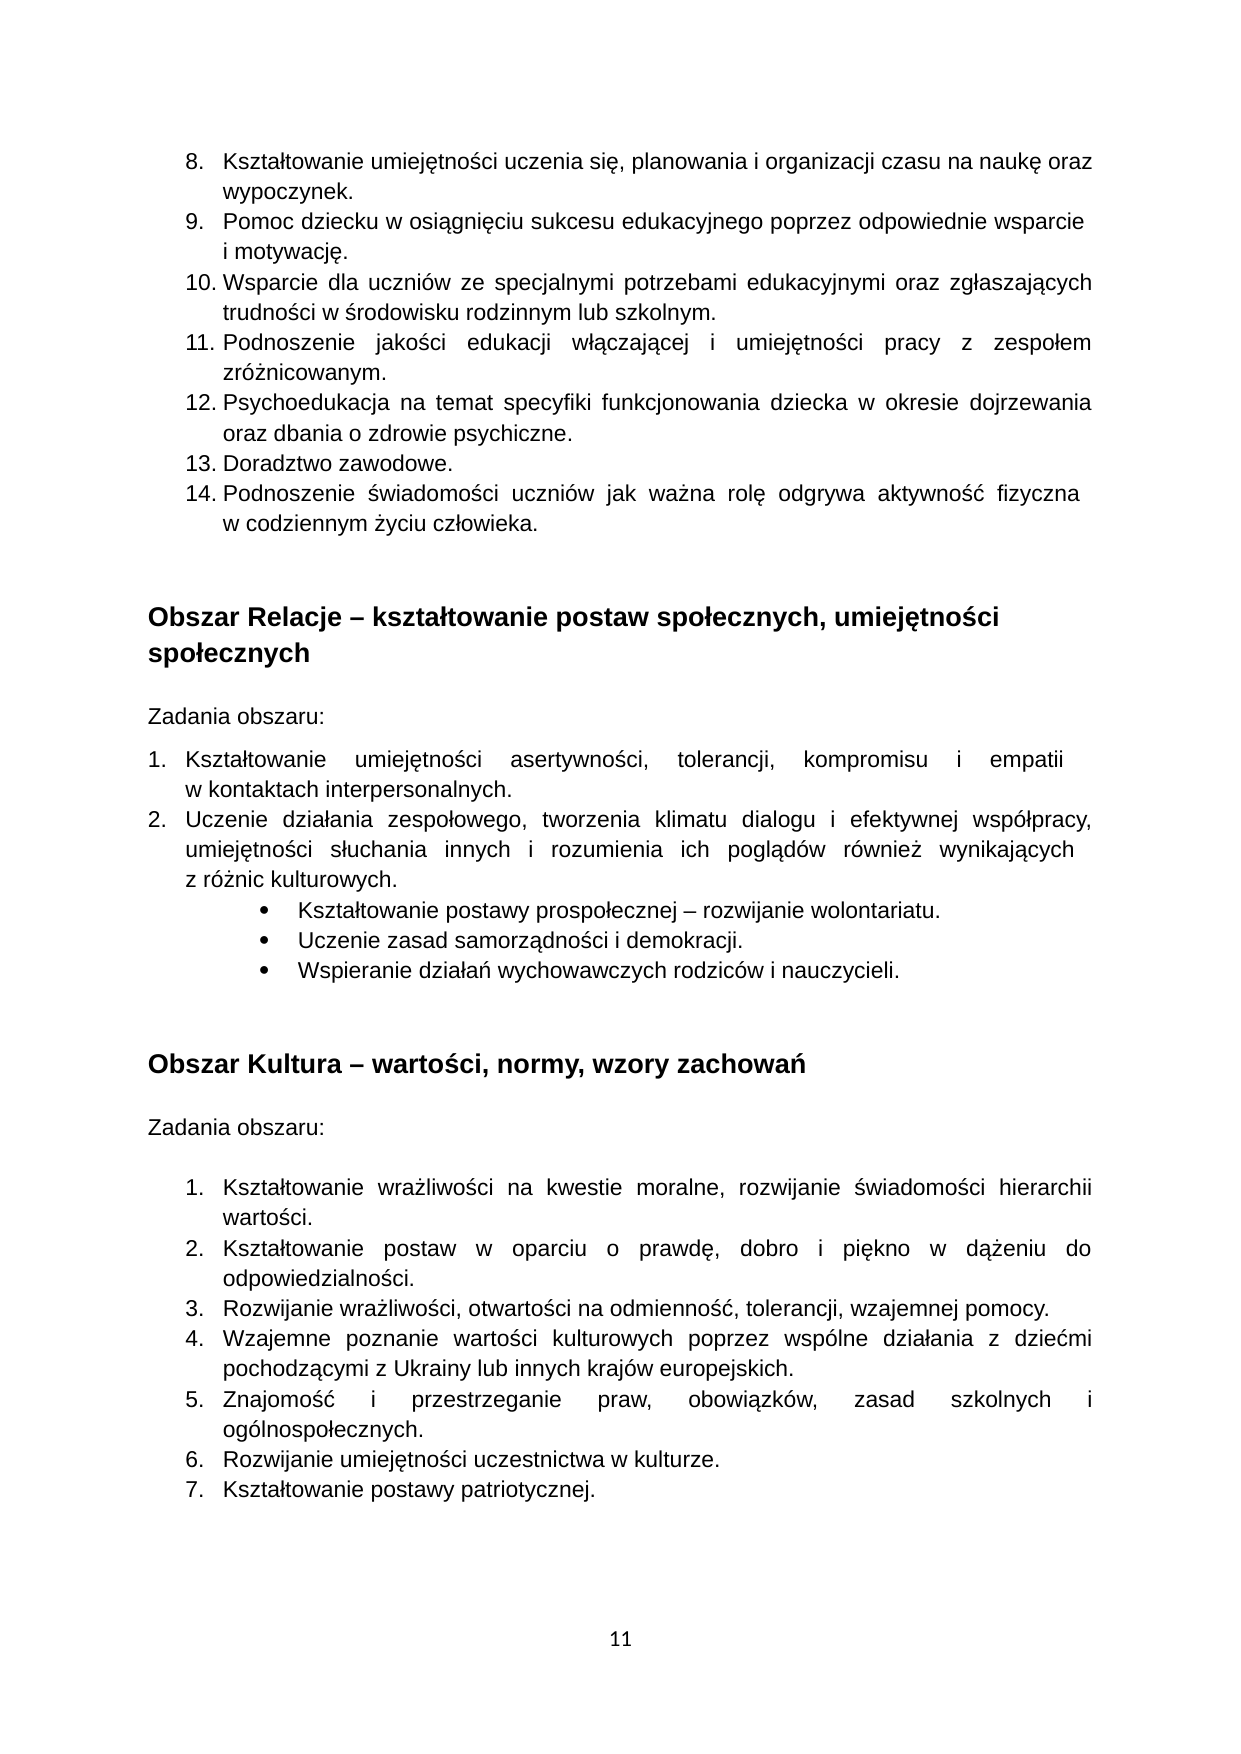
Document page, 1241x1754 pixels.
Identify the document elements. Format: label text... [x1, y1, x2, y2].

list Pomoc dziecku w osiągnięciu sukcesu edukacyjnego poprzez odpowiednie wsparcie i motywację. [185, 208, 1093, 264]
list Psychoedukacja na temat specyfiki funkcjonowania dziecka w okresie dojrzewania oraz dbania o zdrowie psychiczne. [185, 389, 1093, 446]
list Kształtowanie umiejętności asertywności, tolerancji, kompromisu i empatii w kontaktach interpersonalnych. [148, 746, 1093, 802]
list Kształtowanie umiejętności uczenia się, planowania i organizacji czasu na naukę oraz wypoczynek. [185, 148, 1093, 204]
list Kształtowanie postawy prospołecznej – rozwijanie wolontariatu. [260, 897, 1093, 923]
text Zadania obszaru: [148, 703, 1093, 729]
list Wspieranie działań wychowawczych rodziców i nauczycieli. [260, 957, 1093, 983]
list Doradztwo zawodowe. [185, 450, 1093, 476]
list Wsparcie dla uczniów ze specjalnymi potrzebami edukacyjnymi oraz zgłaszających trudności w środowisku rodzinnym lub szkolnym. [185, 268, 1093, 325]
list Kształtowanie postaw w oparciu o prawdę, dobro i piękno w dążeniu do odpowiedzialności. [185, 1234, 1093, 1291]
text Zadania obszaru: [148, 1114, 1093, 1140]
list Uczenie działania zespołowego, tworzenia klimatu dialogu i efektywnej współpracy, umiejętności słuchania innych i rozumienia ich poglądów również wynikających z różnic kulturowych. [148, 806, 1093, 893]
text Obszar Relacje – kształtowanie postaw społecznych, umiejętności społecznych [148, 601, 1093, 668]
list Rozwijanie umiejętności uczestnictwa w kulturze. [185, 1446, 1093, 1472]
list Rozwijanie wrażliwości, otwartości na odmienność, tolerancji, wzajemnej pomocy. [185, 1295, 1093, 1321]
list Kształtowanie postawy patriotycznej. [185, 1476, 1093, 1503]
list Podnoszenie świadomości uczniów jak ważna rolę odgrywa aktywność fizyczna w codziennym życiu człowieka. [185, 480, 1093, 536]
text Obszar Kultura – wartości, normy, wzory zachowań [148, 1048, 1093, 1079]
list Podnoszenie jakości edukacji włączającej i umiejętności pracy z zespołem zróżnicowanym. [185, 329, 1093, 385]
list Wzajemne poznanie wartości kulturowych poprzez wspólne działania z dziećmi pochodzącymi z Ukrainy lub innych krajów europejskich. [185, 1325, 1093, 1382]
list Kształtowanie wrażliwości na kwestie moralne, rozwijanie świadomości hierarchii wartości. [185, 1174, 1093, 1231]
list Znajomość i przestrzeganie praw, obowiązków, zasad szkolnych i ogólnospołecznych. [185, 1386, 1093, 1442]
list Uczenie zasad samorządności i demokracji. [260, 927, 1093, 953]
